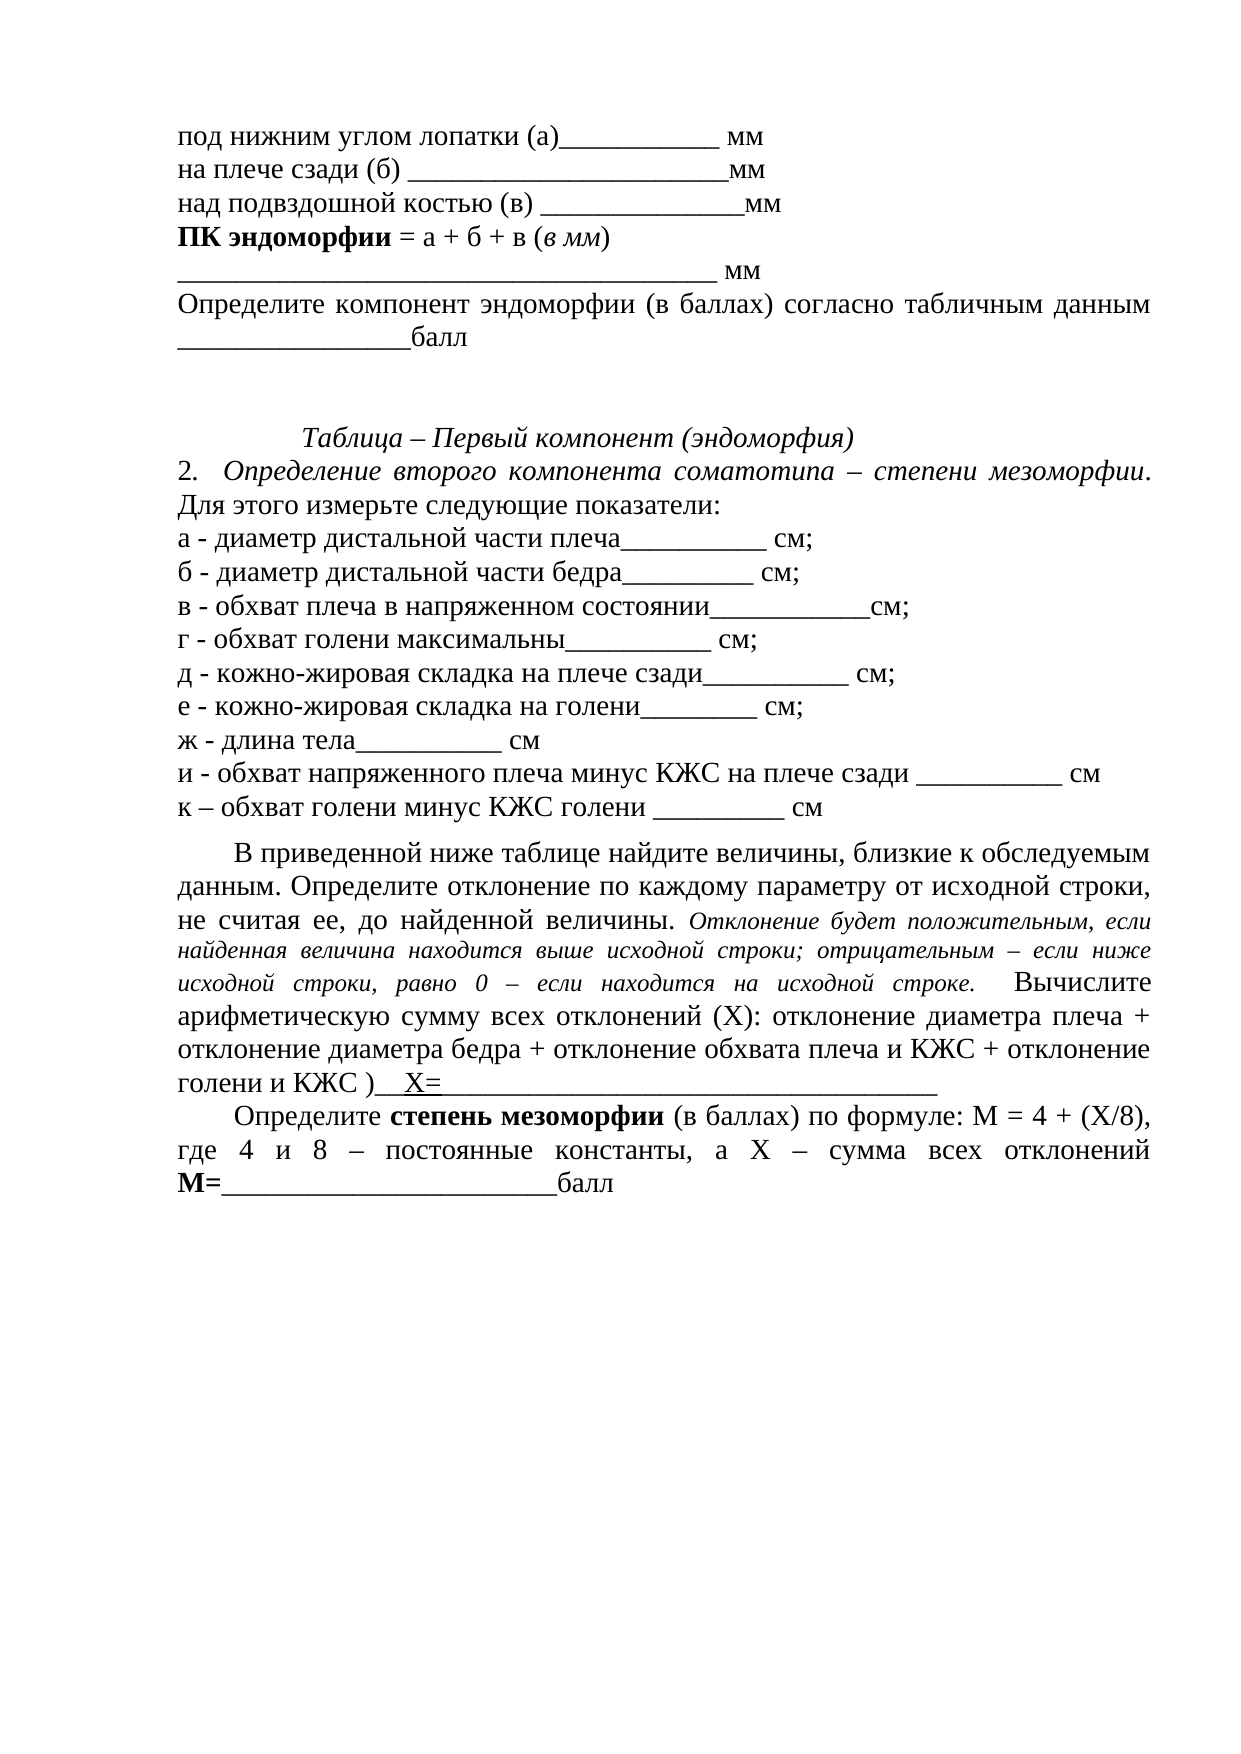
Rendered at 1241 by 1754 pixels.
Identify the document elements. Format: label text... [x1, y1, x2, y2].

text Таблица – Первый компонент (эндоморфия) [177, 420, 1152, 453]
text к – обхват голени минус КЖС голени _________ см [177, 789, 1152, 822]
subtitle в - обхват плеча в напряженном состоянии___________см; [177, 588, 1152, 621]
subtitle е - кожно-жировая складка на голени________ см; [177, 688, 1152, 722]
subtitle Определите компонент эндоморфии (в баллах) согласно табличным данным ________________балл [177, 286, 1152, 353]
subtitle на плече сзади (б) ______________________мм [177, 152, 1152, 185]
subtitle б - диаметр дистальной части бедра_________ см; [177, 554, 1152, 588]
subtitle а - диаметр дистальной части плеча__________ см; [177, 521, 1152, 554]
subtitle под нижним углом лопатки (а)___________ мм [177, 118, 1152, 152]
subtitle г - обхват голени максимальны__________ см; [177, 621, 1152, 655]
subtitle 2. Определение второго компонента соматотипа – степени мезоморфии. Для этого измерьте следующие показатели: [177, 453, 1152, 521]
subtitle ПК эндоморфии = а + б + в (в мм) _____________________________________ мм [177, 219, 1152, 286]
subtitle над подвздошной костью (в) ______________мм [177, 185, 1152, 219]
subtitle ж - длина тела__________ см [177, 722, 1152, 755]
subtitle д - кожно-жировая складка на плече сзади__________ см; [177, 655, 1152, 688]
text Определите степень мезоморфии (в баллах) по формуле: М = 4 + (Х/8), где 4 и 8 – постоянные константы, а Х – сумма всех отклонений М=_______________________балл [177, 1098, 1152, 1199]
subtitle В приведенной ниже таблице найдите величины, близкие к обследуемым данным. Определите отклонение по каждому параметру от исходной строки, не считая ее, до найденной величины. Отклонение будет положительным, если найденная величина находится выше исходной строки; отрицательным – если ниже исходной строки, равно 0 – если находится на исходной строке. Вычислите арифметическую сумму всех отклонений (X): отклонение диаметра плеча + отклонение диаметра бедра + отклонение обхвата плеча и КЖС + отклонение голени и КЖС )__Х=__________________________________ [177, 835, 1152, 1098]
subtitle и - обхват напряженного плеча минус КЖС на плече сзади __________ см [177, 755, 1152, 789]
